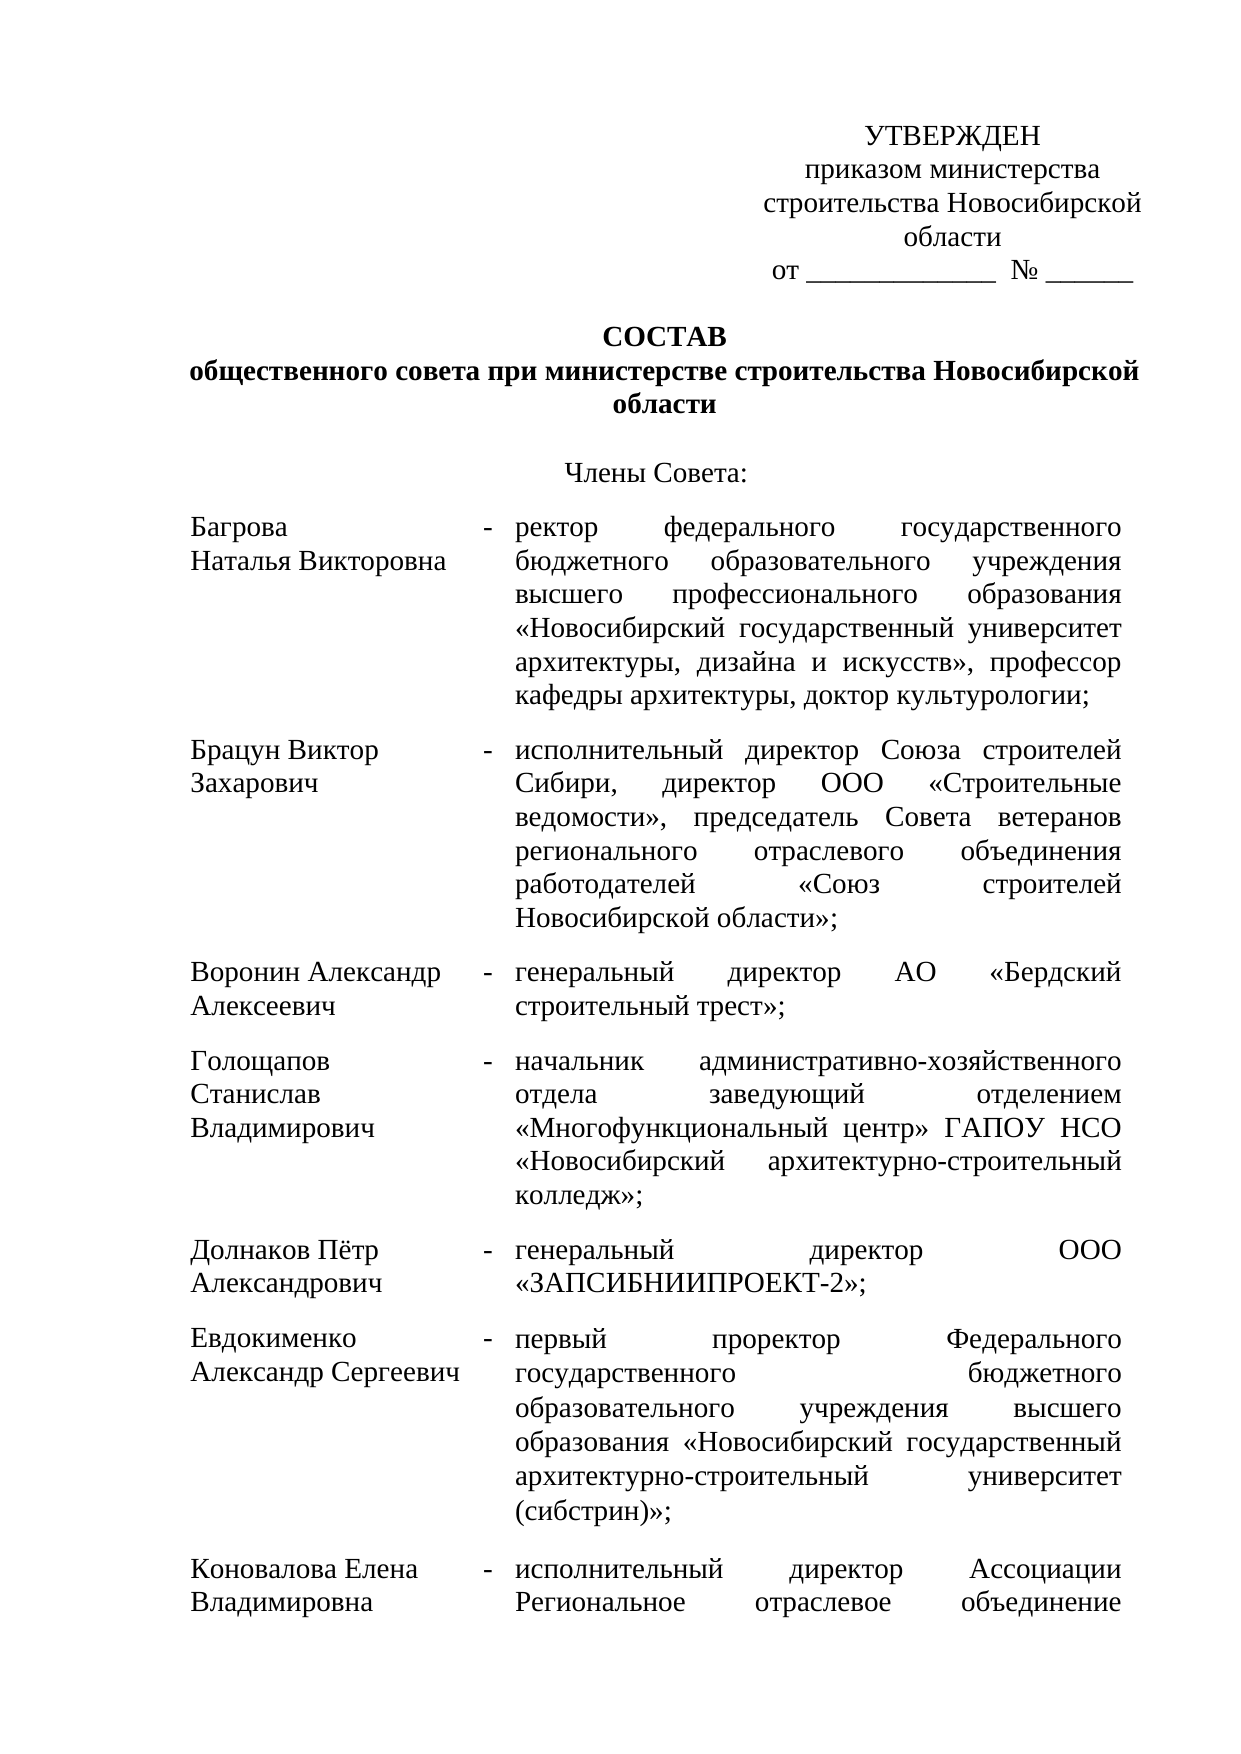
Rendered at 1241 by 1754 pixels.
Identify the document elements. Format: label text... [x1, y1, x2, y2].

table_cell Воронин Александр Алексеевич [184, 944, 467, 1032]
text СОСТАВ [177, 319, 1152, 353]
table_cell первый проректор Федерального государственного бюджетного образовательного учреждения высшего образования «Новосибирский государственный архитектурно-строительный университет (сибстрин)»; [508, 1310, 1128, 1540]
table_cell - [467, 1540, 508, 1628]
table_cell - [467, 499, 508, 721]
table_cell Евдокименко Александр Сергеевич [184, 1310, 467, 1540]
table_cell - [467, 1310, 508, 1540]
table_cell Брацун Виктор Захарович [184, 721, 467, 944]
table_cell Долнаков Пётр Александрович [184, 1221, 467, 1309]
table_cell генеральный директор ООО «ЗАПСИБНИИПРОЕКТ-2»; [508, 1221, 1128, 1309]
text УТВЕРЖДЕН [753, 118, 1152, 152]
text приказом министерства [753, 152, 1152, 185]
text общественного совета при министерстве строительства Новосибирской области [177, 353, 1152, 420]
text строительства Новосибирской области [753, 185, 1152, 252]
table_cell генеральный директор АО «Бердский строительный трест»; [508, 944, 1128, 1032]
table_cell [184, 1540, 467, 1628]
table_cell - [467, 721, 508, 944]
table_cell - [467, 1032, 508, 1221]
table_cell Багрова Наталья Викторовна [184, 499, 467, 721]
table_cell - [467, 944, 508, 1032]
table_cell ректор федерального государственного бюджетного образовательного учреждения высшего профессионального образования «Новосибирский государственный университет архитектуры, дизайна и искусств», профессор кафедры архитектуры, доктор культурологии; [508, 499, 1128, 721]
table_cell - [467, 1221, 508, 1309]
table_header Члены Совета: [184, 444, 1128, 499]
table_cell Голощапов Станислав Владимирович [184, 1032, 467, 1221]
text от _____________ № ______ [753, 252, 1152, 286]
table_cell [508, 1540, 1128, 1628]
table_cell исполнительный директор Союза строителей Сибири, директор ООО «Строительные ведомости», председатель Совета ветеранов регионального отраслевого объединения работодателей «Союз строителей Новосибирской области»; [508, 721, 1128, 944]
table_cell начальник административно-хозяйственного отдела заведующий отделением «Многофункциональный центр» ГАПОУ НСО «Новосибирский архитектурно-строительный колледж»; [508, 1032, 1128, 1221]
